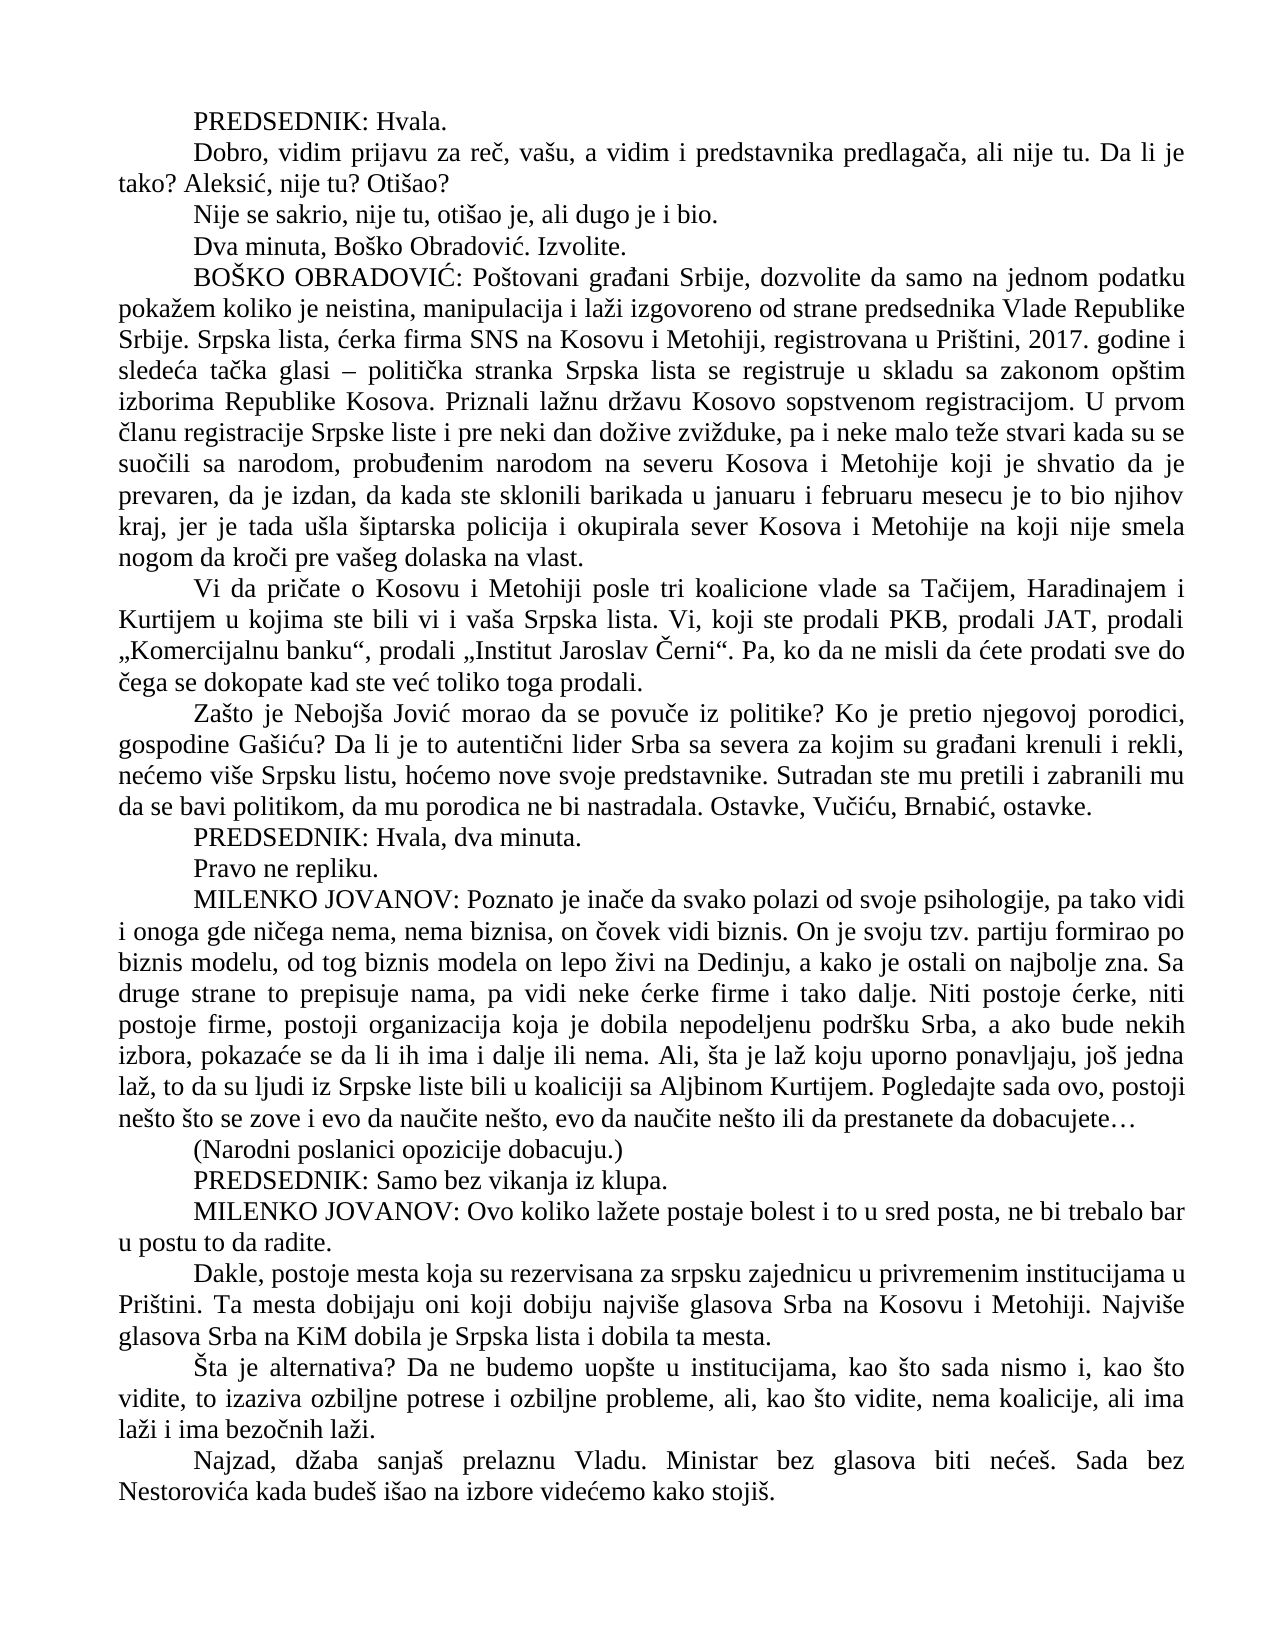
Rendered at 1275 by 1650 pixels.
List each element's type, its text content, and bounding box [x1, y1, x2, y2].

text PREDSEDNIK: Samo bez vikanja iz klupa. [118, 1164, 1186, 1195]
text Dobro, vidim prijavu za reč, vašu, a vidim i predstavnika predlagača, ali nije tu. Da li je tako? Aleksić, nije tu? Otišao? [118, 136, 1186, 198]
text Vi da pričate o Kosovu i Metohiji posle tri koalicione vlade sa Tačijem, Haradinajem i Kurtijem u kojima ste bili vi i vaša Srpska lista. Vi, koji ste prodali PKB, prodali JAT, prodali „Komercijalnu banku“, prodali „Institut Jaroslav Černi“. Pa, ko da ne misli da ćete prodati sve do čega se dokopate kad ste već toliko toga prodali. [118, 572, 1186, 697]
text Šta je alternativa? Da ne budemo uopšte u institucijama, kao što sada nismo i, kao što vidite, to izaziva ozbiljne potrese i ozbiljne probleme, ali, kao što vidite, nema koalicije, ali ima laži i ima bezočnih laži. [118, 1351, 1186, 1444]
text MILENKO JOVANOV: Poznato je inače da svako polazi od svoje psihologije, pa tako vidi i onoga gde ničega nema, nema biznisa, on čovek vidi biznis. On je svoju tzv. partiju formirao po biznis modelu, od tog biznis modela on lepo živi na Dedinju, a kako je ostali on najbolje zna. Sa druge strane to prepisuje nama, pa vidi neke ćerke firme i tako dalje. Niti postoje ćerke, niti postoje firme, postoji organizacija koja je dobila nepodeljenu podršku Srba, a ako bude nekih izbora, pokazaće se da li ih ima i dalje ili nema. Ali, šta je laž koju uporno ponavljaju, još jedna laž, to da su ljudi iz Srpske liste bili u koaliciji sa Aljbinom Kurtijem. Pogledajte sada ovo, postoji nešto što se zove i evo da naučite nešto, evo da naučite nešto ili da prestanete da dobacujete… [118, 884, 1186, 1133]
text Zašto je Nebojša Jović morao da se povuče iz politike? Ko je pretio njegovoj porodici, gospodine Gašiću? Da li je to autentični lider Srba sa severa za kojim su građani krenuli i rekli, nećemo više Srpsku listu, hoćemo nove svoje predstavnike. Sutradan ste mu pretili i zabranili mu da se bavi politikom, da mu porodica ne bi nastradala. Ostavke, Vučiću, Brnabić, ostavke. [118, 697, 1186, 821]
text BOŠKO OBRADOVIĆ: Poštovani građani Srbije, dozvolite da samo na jednom podatku pokažem koliko je neistina, manipulacija i laži izgovoreno od strane predsednika Vlade Republike Srbije. Srpska lista, ćerka firma SNS na Kosovu i Metohiji, registrovana u Prištini, 2017. godine i sledeća tačka glasi – politička stranka Srpska lista se registruje u skladu sa zakonom opštim izborima Republike Kosova. Priznali lažnu državu Kosovo sopstvenom registracijom. U prvom članu registracije Srpske liste i pre neki dan dožive zvižduke, pa i neke malo teže stvari kada su se suočili sa narodom, probuđenim narodom na severu Kosova i Metohije koji je shvatio da je prevaren, da je izdan, da kada ste sklonili barikada u januaru i februaru mesecu je to bio njihov kraj, jer je tada ušla šiptarska policija i okupirala sever Kosova i Metohije na koji nije smela nogom da kroči pre vašeg dolaska na vlast. [118, 261, 1186, 572]
text PREDSEDNIK: Hvala. [118, 105, 1186, 136]
text Najzad, džaba sanjaš prelaznu Vladu. Ministar bez glasova biti nećeš. Sada bez Nestorovića kada budeš išao na izbore videćemo kako stojiš. [118, 1444, 1186, 1507]
text Pravo ne repliku. [118, 852, 1186, 884]
text Nije se sakrio, nije tu, otišao je, ali dugo je i bio. [118, 198, 1186, 229]
text MILENKO JOVANOV: Ovo koliko lažete postaje bolest i to u sred posta, ne bi trebalo bar u postu to da radite. [118, 1195, 1186, 1257]
text Dakle, postoje mesta koja su rezervisana za srpsku zajednicu u privremenim institucijama u Prištini. Ta mesta dobijaju oni koji dobiju najviše glasova Srba na Kosovu i Metohiji. Najviše glasova Srba na KiM dobila je Srpska lista i dobila ta mesta. [118, 1257, 1186, 1351]
text PREDSEDNIK: Hvala, dva minuta. [118, 821, 1186, 852]
text Dva minuta, Boško Obradović. Izvolite. [118, 229, 1186, 261]
text (Narodni poslanici opozicije dobacuju.) [118, 1133, 1186, 1164]
